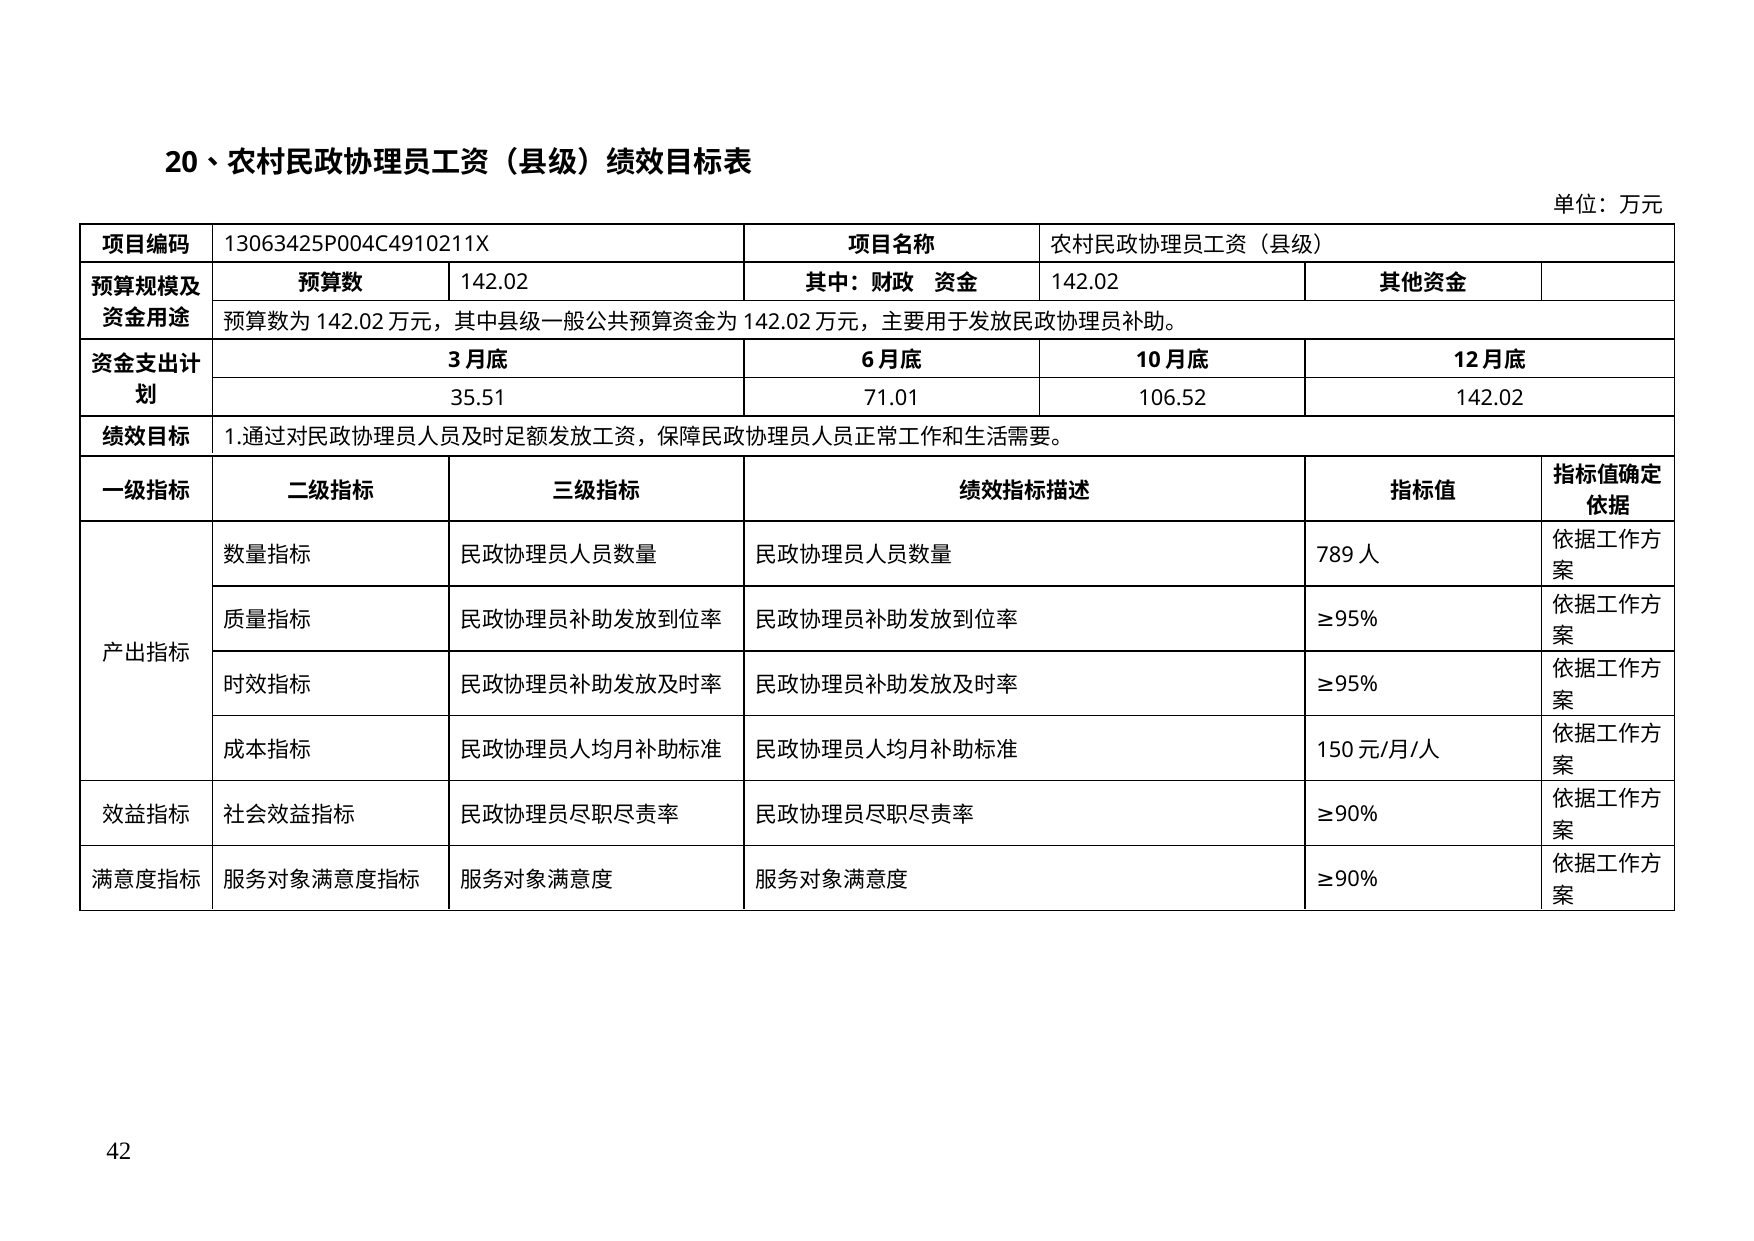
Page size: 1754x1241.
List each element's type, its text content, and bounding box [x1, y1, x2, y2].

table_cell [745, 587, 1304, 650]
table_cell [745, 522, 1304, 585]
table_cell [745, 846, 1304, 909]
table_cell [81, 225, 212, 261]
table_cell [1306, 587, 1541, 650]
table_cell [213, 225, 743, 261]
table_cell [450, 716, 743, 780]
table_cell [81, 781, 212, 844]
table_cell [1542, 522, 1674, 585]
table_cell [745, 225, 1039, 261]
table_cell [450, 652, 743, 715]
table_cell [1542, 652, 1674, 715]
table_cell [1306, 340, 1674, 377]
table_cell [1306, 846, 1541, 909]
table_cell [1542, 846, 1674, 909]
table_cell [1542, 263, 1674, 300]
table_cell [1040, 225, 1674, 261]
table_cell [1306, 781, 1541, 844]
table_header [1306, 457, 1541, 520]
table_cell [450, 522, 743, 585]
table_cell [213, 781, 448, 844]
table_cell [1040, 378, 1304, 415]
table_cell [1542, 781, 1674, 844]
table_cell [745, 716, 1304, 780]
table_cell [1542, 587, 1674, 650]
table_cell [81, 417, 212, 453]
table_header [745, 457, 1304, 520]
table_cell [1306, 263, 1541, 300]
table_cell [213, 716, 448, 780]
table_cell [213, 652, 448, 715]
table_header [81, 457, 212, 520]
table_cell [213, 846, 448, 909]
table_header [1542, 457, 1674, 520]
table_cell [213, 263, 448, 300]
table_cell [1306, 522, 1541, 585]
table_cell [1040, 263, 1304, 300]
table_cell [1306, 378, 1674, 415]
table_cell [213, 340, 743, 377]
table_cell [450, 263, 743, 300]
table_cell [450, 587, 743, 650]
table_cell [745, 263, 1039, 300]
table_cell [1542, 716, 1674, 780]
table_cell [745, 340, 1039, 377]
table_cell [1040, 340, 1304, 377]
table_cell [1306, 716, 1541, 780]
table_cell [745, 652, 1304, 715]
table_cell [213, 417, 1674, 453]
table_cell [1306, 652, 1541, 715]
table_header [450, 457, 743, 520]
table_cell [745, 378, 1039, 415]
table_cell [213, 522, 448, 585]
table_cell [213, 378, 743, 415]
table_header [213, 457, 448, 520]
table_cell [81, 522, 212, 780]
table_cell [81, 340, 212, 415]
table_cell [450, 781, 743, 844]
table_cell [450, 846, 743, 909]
text 20、农村民政协理员工资（县级）绩效目标表 [106, 142, 1648, 181]
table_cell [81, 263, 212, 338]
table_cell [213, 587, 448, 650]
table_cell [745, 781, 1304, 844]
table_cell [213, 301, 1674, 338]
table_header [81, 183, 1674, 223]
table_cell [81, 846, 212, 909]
